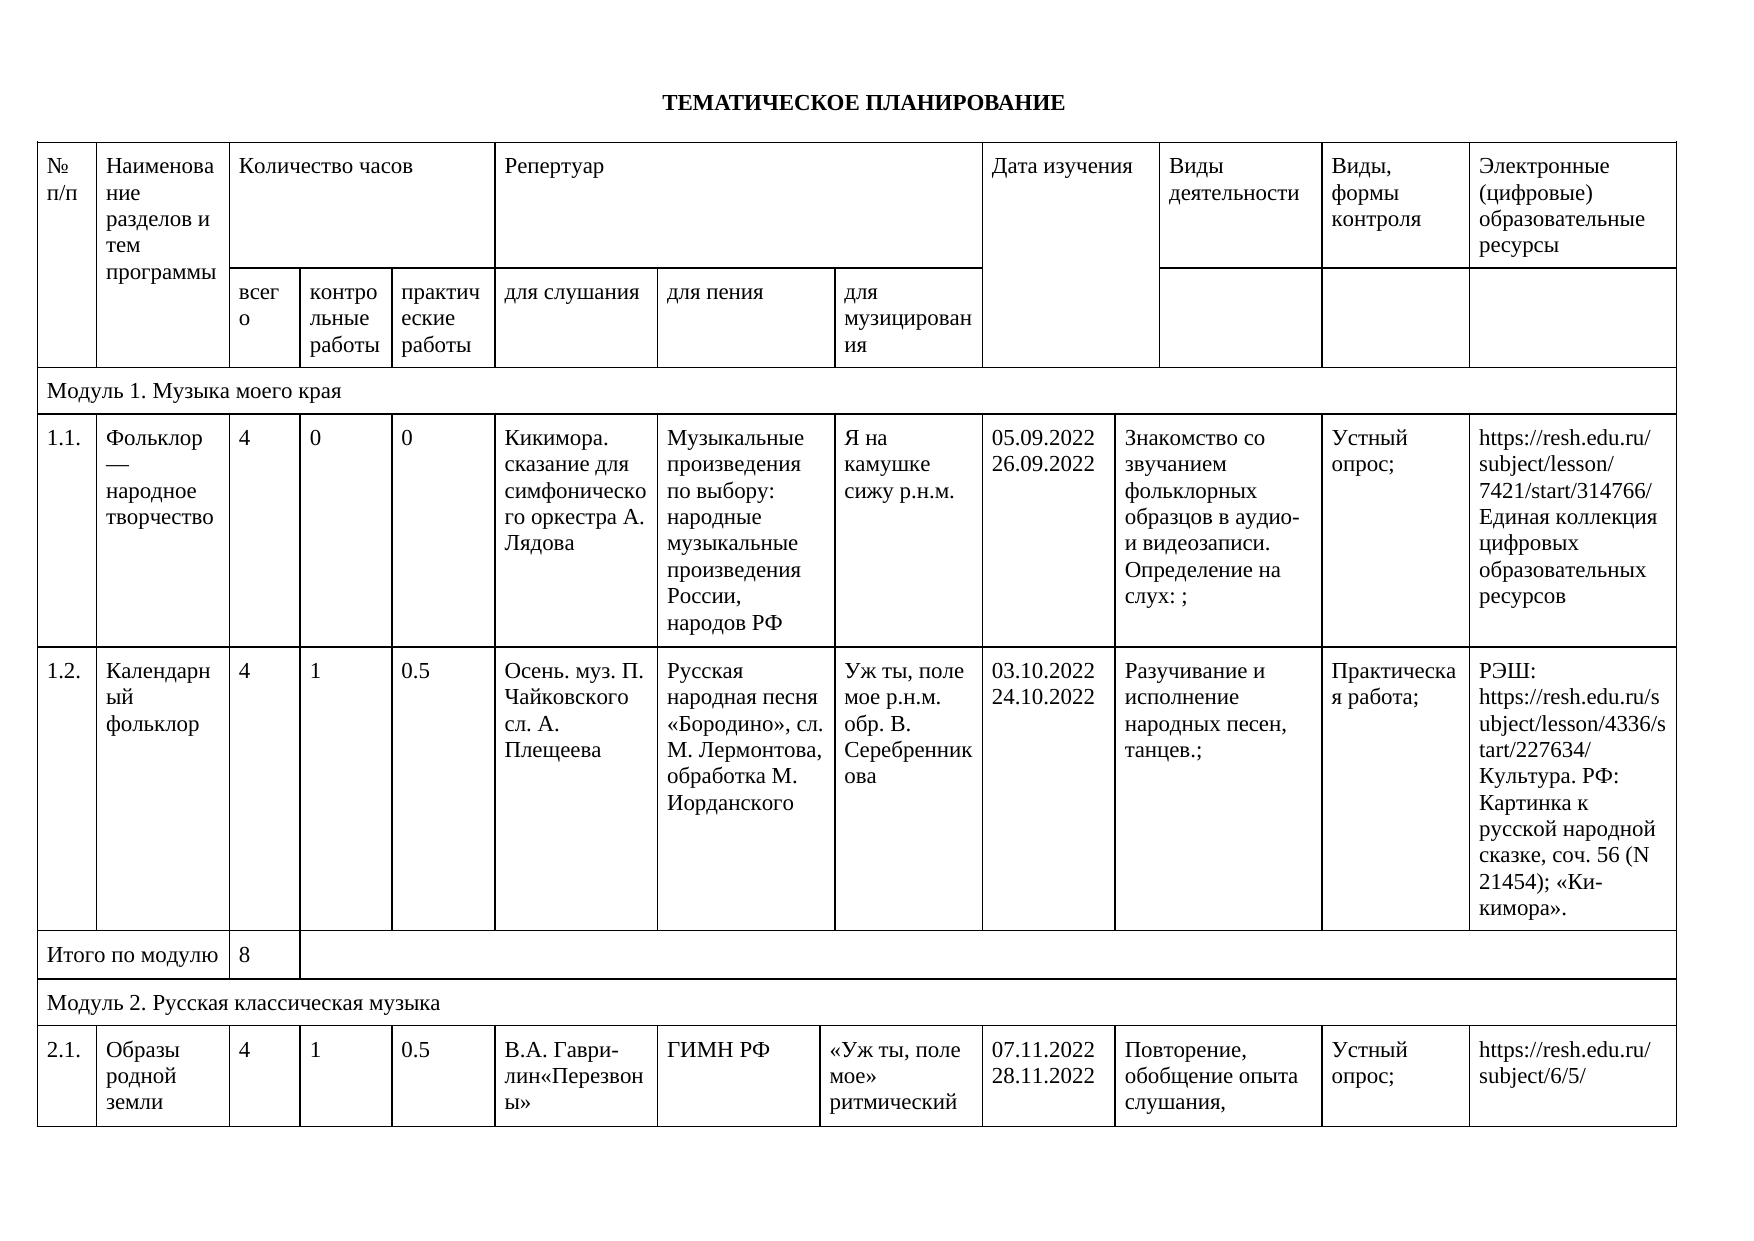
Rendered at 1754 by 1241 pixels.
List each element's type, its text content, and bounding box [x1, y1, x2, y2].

table_cell Календарный фольклор [97, 648, 229, 930]
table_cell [1116, 1026, 1321, 1126]
table_cell 03.10.2022 24.10.2022 [983, 648, 1114, 930]
table_cell Итого по модулю [38, 931, 229, 978]
table_cell практические работы [393, 269, 494, 366]
table_cell Устный опрос; [1323, 1026, 1469, 1126]
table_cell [1470, 1026, 1676, 1126]
table_cell [1470, 269, 1676, 366]
table_header Виды, формы контроля [1323, 143, 1469, 267]
table_cell Уж ты, поле мое р.н.м. обр. В. Серебренникова [836, 648, 982, 930]
table_cell ГИМН РФ [658, 1026, 819, 1126]
table_cell 1.1. [38, 415, 96, 646]
table_header № п/п [38, 143, 96, 366]
table_cell 1 [301, 1026, 391, 1126]
table_header Виды деятельности [1160, 143, 1321, 267]
table_cell 0 [393, 415, 494, 646]
table_cell 2.1. [38, 1026, 96, 1126]
table_cell 8 [230, 931, 299, 978]
table_header Количество часов [230, 143, 494, 267]
table_cell Музыкальные произведения по выбору: народные музыкальные произведения России, народов РФ [658, 415, 834, 646]
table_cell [983, 1026, 1114, 1126]
table_cell Кикимора. сказание для симфонического оркестра А. Лядова [496, 415, 657, 646]
table_cell Знакомство со звучанием фольклорных образцов в аудио- и видеозаписи. Определение на слух: ; [1116, 415, 1321, 646]
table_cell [821, 1026, 982, 1126]
table_header Дата изучения [983, 143, 1159, 366]
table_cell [496, 1026, 657, 1126]
table_cell для слушания [496, 269, 657, 366]
table_cell Я на камушке сижу р.н.м. [836, 415, 982, 646]
table_cell 4 [230, 415, 299, 646]
table_header Электронные (цифровые) образовательные ресурсы [1470, 143, 1676, 267]
text ТЕМАТИЧЕСКОЕ ПЛАНИРОВАНИЕ [59, 89, 1668, 115]
table_cell Русская народная песня «Бородино», сл. М. Лермонтова, обработка М. Иорданского [658, 648, 834, 930]
table_cell всего [230, 269, 299, 366]
table_header Наименование разделов и тем программы [97, 143, 229, 366]
table_cell РЭШ: https://resh.edu.ru/subject/lesson/4336/start/227634/ Культура. РФ: Картинка к русской народной сказке, соч. 56 (N 21454); «Ки-кимора». [1470, 648, 1676, 930]
table_cell 4 [230, 1026, 299, 1126]
table_header Репертуар [496, 143, 982, 267]
table_cell [301, 931, 1676, 978]
table_cell контрольные работы [301, 269, 391, 366]
table_cell https://resh.edu.ru/subject/lesson/7421/start/314766/ Единая коллекция цифровых образовательных ресурсов [1470, 415, 1676, 646]
table_cell для музицирования [836, 269, 982, 366]
table_cell 4 [230, 648, 299, 930]
table_cell Разучивание и исполнение народных песен, танцев.; [1116, 648, 1321, 930]
table_cell Фольклор — народное творчество [97, 415, 229, 646]
table_cell [1160, 269, 1321, 366]
table_cell 0 [301, 415, 391, 646]
table_cell Модуль 2. Русская классическая музыка [38, 980, 1676, 1025]
table_cell Устный опрос; [1323, 415, 1469, 646]
table_cell 0.5 [393, 648, 494, 930]
table_cell 05.09.2022 26.09.2022 [983, 415, 1114, 646]
table_cell Образы родной земли [97, 1026, 229, 1126]
table_cell 1 [301, 648, 391, 930]
table_cell 1.2. [38, 648, 96, 930]
table_cell Практическая работа; [1323, 648, 1469, 930]
table_cell 0.5 [393, 1026, 494, 1126]
table_cell Осень. муз. П. Чайковского сл. А. Плещеева [496, 648, 657, 930]
table_cell для пения [658, 269, 834, 366]
table_cell Модуль 1. Музыка моего края [38, 368, 1676, 413]
table_cell [1323, 269, 1469, 366]
